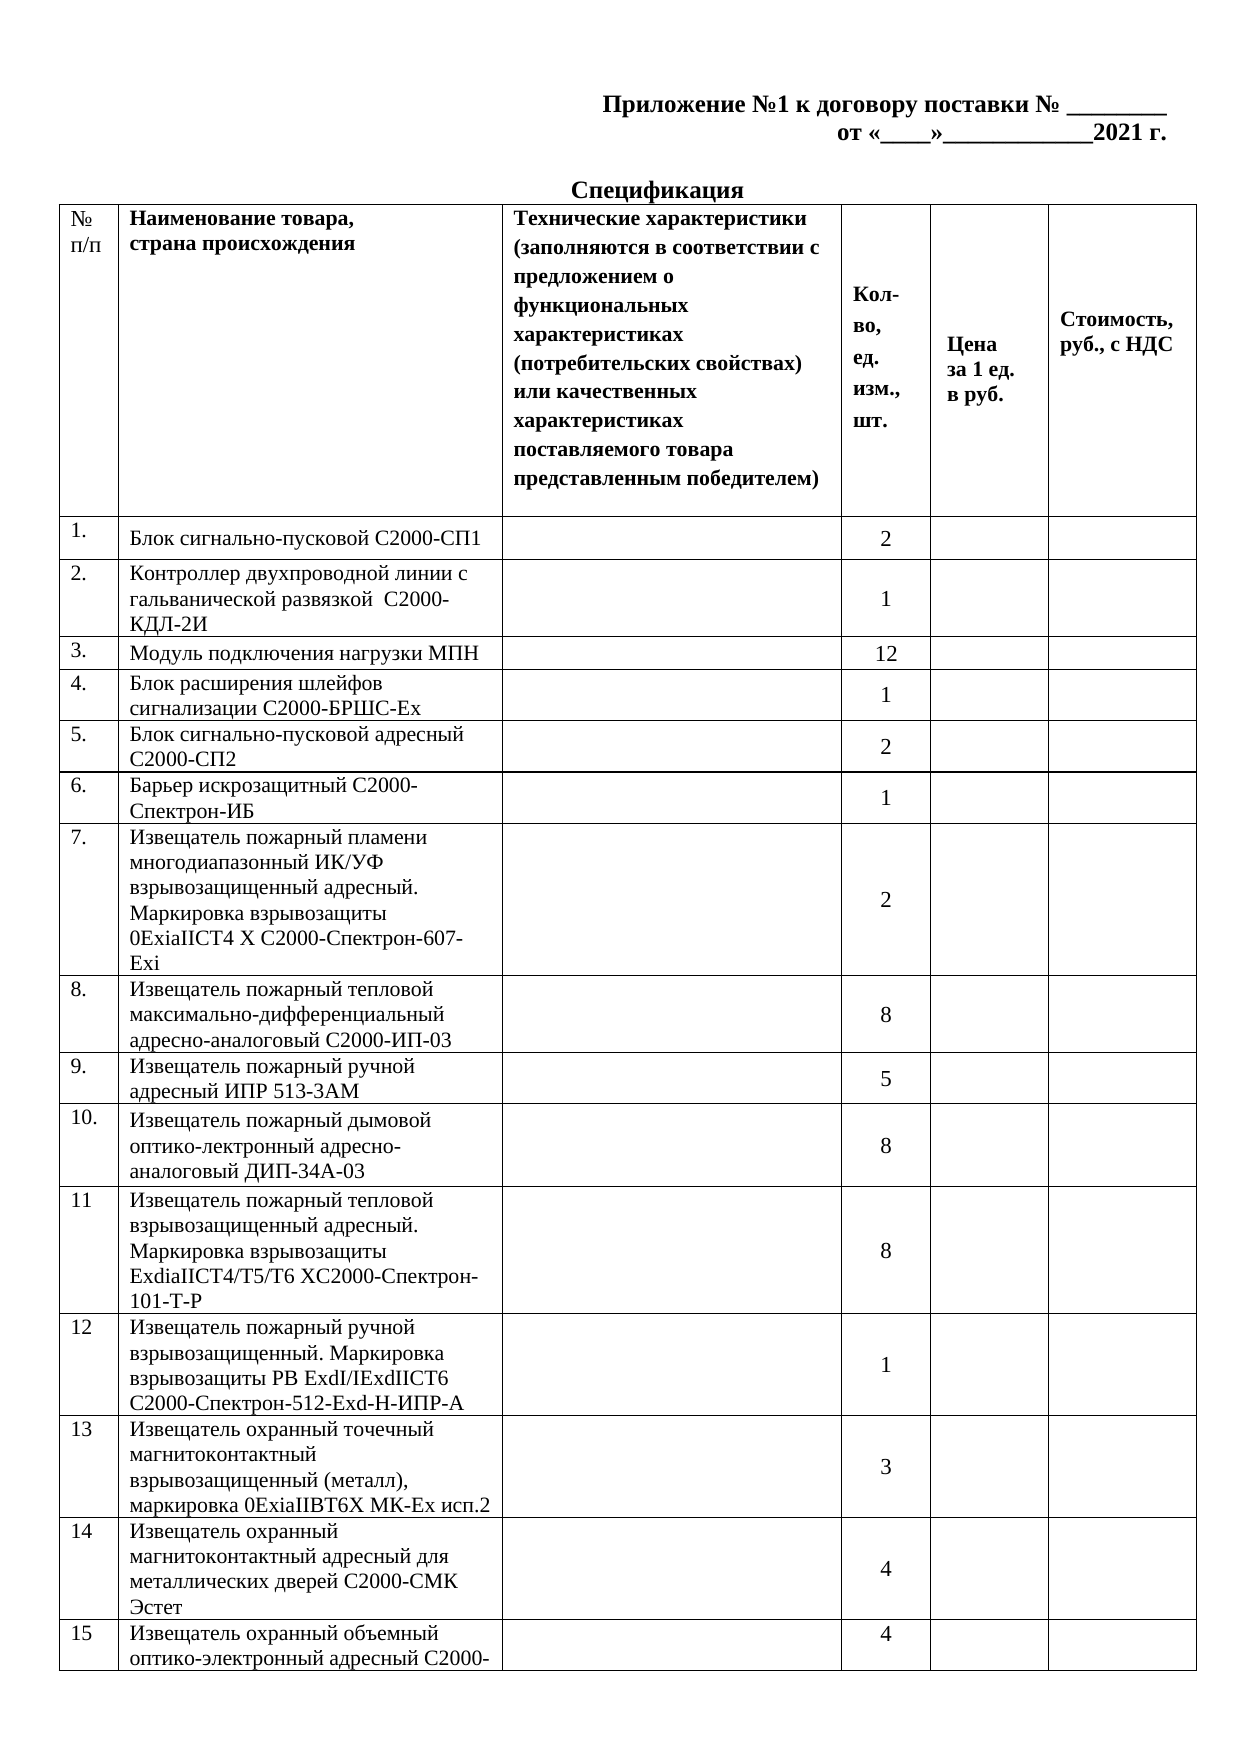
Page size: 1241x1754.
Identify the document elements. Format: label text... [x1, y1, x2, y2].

table_cell [1049, 773, 1196, 823]
table_cell [503, 670, 841, 720]
table_cell [1049, 517, 1196, 559]
table_cell [503, 721, 841, 771]
table_cell [931, 1518, 1048, 1619]
table_cell 12 [842, 637, 930, 668]
table_header Технические характеристики (заполняются в соответствии с предложением о функциональных характеристиках (потребительских свойствах) или качественных характеристиках поставляемого товара представленным победителем) [503, 205, 841, 516]
table_cell 4. [60, 670, 118, 720]
table_cell [931, 1104, 1048, 1186]
table_cell [1049, 1620, 1196, 1670]
table_cell [931, 824, 1048, 975]
table_header № п/п [60, 205, 118, 516]
table_header Кол-во, ед. изм., шт. [842, 205, 930, 516]
table_cell 11 [60, 1187, 118, 1313]
table_cell Извещатель пожарный ручной адресный ИПР 513-3АМ [119, 1053, 502, 1103]
table_cell 8 [842, 1104, 930, 1186]
table_cell [931, 773, 1048, 823]
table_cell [119, 1620, 502, 1670]
table_cell 2 [842, 824, 930, 975]
table_cell [931, 670, 1048, 720]
table_cell Извещатель пожарный тепловой максимально-дифференциальный адресно-аналоговый С2000-ИП-03 [119, 976, 502, 1052]
table_cell [1049, 560, 1196, 636]
table_cell Извещатель охранный магнитоконтактный адресный для металлических дверей С2000-СМК Эстет [119, 1518, 502, 1619]
table_cell Извещатель пожарный пламени многодиапазонный ИК/УФ взрывозащищенный адресный. Маркировка взрывозащиты 0ExiaIICT4 X С2000-Спектрон-607-Exi [119, 824, 502, 975]
table_cell Блок сигнально-пусковой адресный С2000-СП2 [119, 721, 502, 771]
table_cell 1. [60, 517, 118, 559]
table_cell 8. [60, 976, 118, 1052]
table_cell [1049, 1187, 1196, 1313]
table_cell 1 [842, 560, 930, 636]
table_cell [1049, 1053, 1196, 1103]
text Спецификация [148, 175, 1167, 204]
table_cell [931, 976, 1048, 1052]
table_cell [503, 824, 841, 975]
table_cell 4 [842, 1620, 930, 1670]
table_cell 15 [60, 1620, 118, 1670]
table_cell [503, 637, 841, 668]
table_cell [1049, 1314, 1196, 1415]
table_cell 14 [60, 1518, 118, 1619]
table_cell Извещатель охранный точечный магнитоконтактный взрывозащищенный (металл), маркировка 0ExiaIIВТ6Х МК-Ех исп.2 [119, 1416, 502, 1517]
table_cell [931, 1620, 1048, 1670]
table_cell 5 [842, 1053, 930, 1103]
table_cell 4 [842, 1518, 930, 1619]
table_cell 12 [60, 1314, 118, 1415]
table_cell [503, 1416, 841, 1517]
table_cell 3. [60, 637, 118, 668]
table_cell [1049, 670, 1196, 720]
table_cell 1 [842, 773, 930, 823]
table_cell [1049, 1104, 1196, 1186]
table_cell [1049, 1416, 1196, 1517]
table_cell [503, 1518, 841, 1619]
table_cell [503, 560, 841, 636]
table_cell [931, 1187, 1048, 1313]
table_cell 10. [60, 1104, 118, 1186]
table_cell [503, 1620, 841, 1670]
table_header Наименование товара, страна происхождения [119, 205, 502, 516]
table_cell [503, 1187, 841, 1313]
table_cell 2 [842, 721, 930, 771]
table_cell 1 [842, 1314, 930, 1415]
table_cell [503, 773, 841, 823]
table_cell [503, 1314, 841, 1415]
table_cell Контроллер двухпроводной линии с гальванической развязкой С2000-КДЛ-2И [119, 560, 502, 636]
table_cell 9. [60, 1053, 118, 1103]
table_cell [503, 976, 841, 1052]
text от «____»____________2021 г. [148, 117, 1167, 146]
table_cell Блок расширения шлейфов сигнализации С2000-БРШС-Ех [119, 670, 502, 720]
table_cell 8 [842, 976, 930, 1052]
table_cell [931, 560, 1048, 636]
table_cell 7. [60, 824, 118, 975]
table_cell [503, 517, 841, 559]
table_cell [1049, 637, 1196, 668]
table_cell [1049, 1518, 1196, 1619]
table_header Стоимость, руб., с НДС [1049, 205, 1196, 516]
table_cell [931, 721, 1048, 771]
table_cell 3 [842, 1416, 930, 1517]
table_cell 6. [60, 773, 118, 823]
table_cell Извещатель пожарный дымовой оптико-лектронный адресно-аналоговый ДИП-34А-03 [119, 1104, 502, 1186]
table_cell 5. [60, 721, 118, 771]
table_cell [1049, 976, 1196, 1052]
table_cell [931, 1314, 1048, 1415]
table_cell Блок сигнально-пусковой С2000-СП1 [119, 517, 502, 559]
table_cell [503, 1104, 841, 1186]
table_cell Модуль подключения нагрузки МПН [119, 637, 502, 668]
table_cell 13 [60, 1416, 118, 1517]
table_cell 2 [842, 517, 930, 559]
table_cell [1049, 824, 1196, 975]
table_cell Извещатель пожарный ручной взрывозащищенный. Маркировка взрывозащиты PB ExdI/IExdIICT6 С2000-Спектрон-512-Exd-Н-ИПР-А [119, 1314, 502, 1415]
table_cell 8 [842, 1187, 930, 1313]
table_cell Извещатель пожарный тепловой взрывозащищенный адресный. Маркировка взрывозащиты ExdiaIICT4/Т5/Т6 XС2000-Спектрон-101-Т-Р [119, 1187, 502, 1313]
table_cell 1 [842, 670, 930, 720]
table_cell [931, 517, 1048, 559]
table_cell [931, 1053, 1048, 1103]
table_cell [1049, 721, 1196, 771]
table_header Цена за 1 ед. в руб. [931, 205, 1048, 516]
text Приложение №1 к договору поставки № ________ [148, 89, 1167, 117]
table_cell [931, 637, 1048, 668]
table_cell [503, 1053, 841, 1103]
table_cell 2. [60, 560, 118, 636]
table_cell [931, 1416, 1048, 1517]
table_cell Барьер искрозащитный С2000-Спектрон-ИБ [119, 773, 502, 823]
